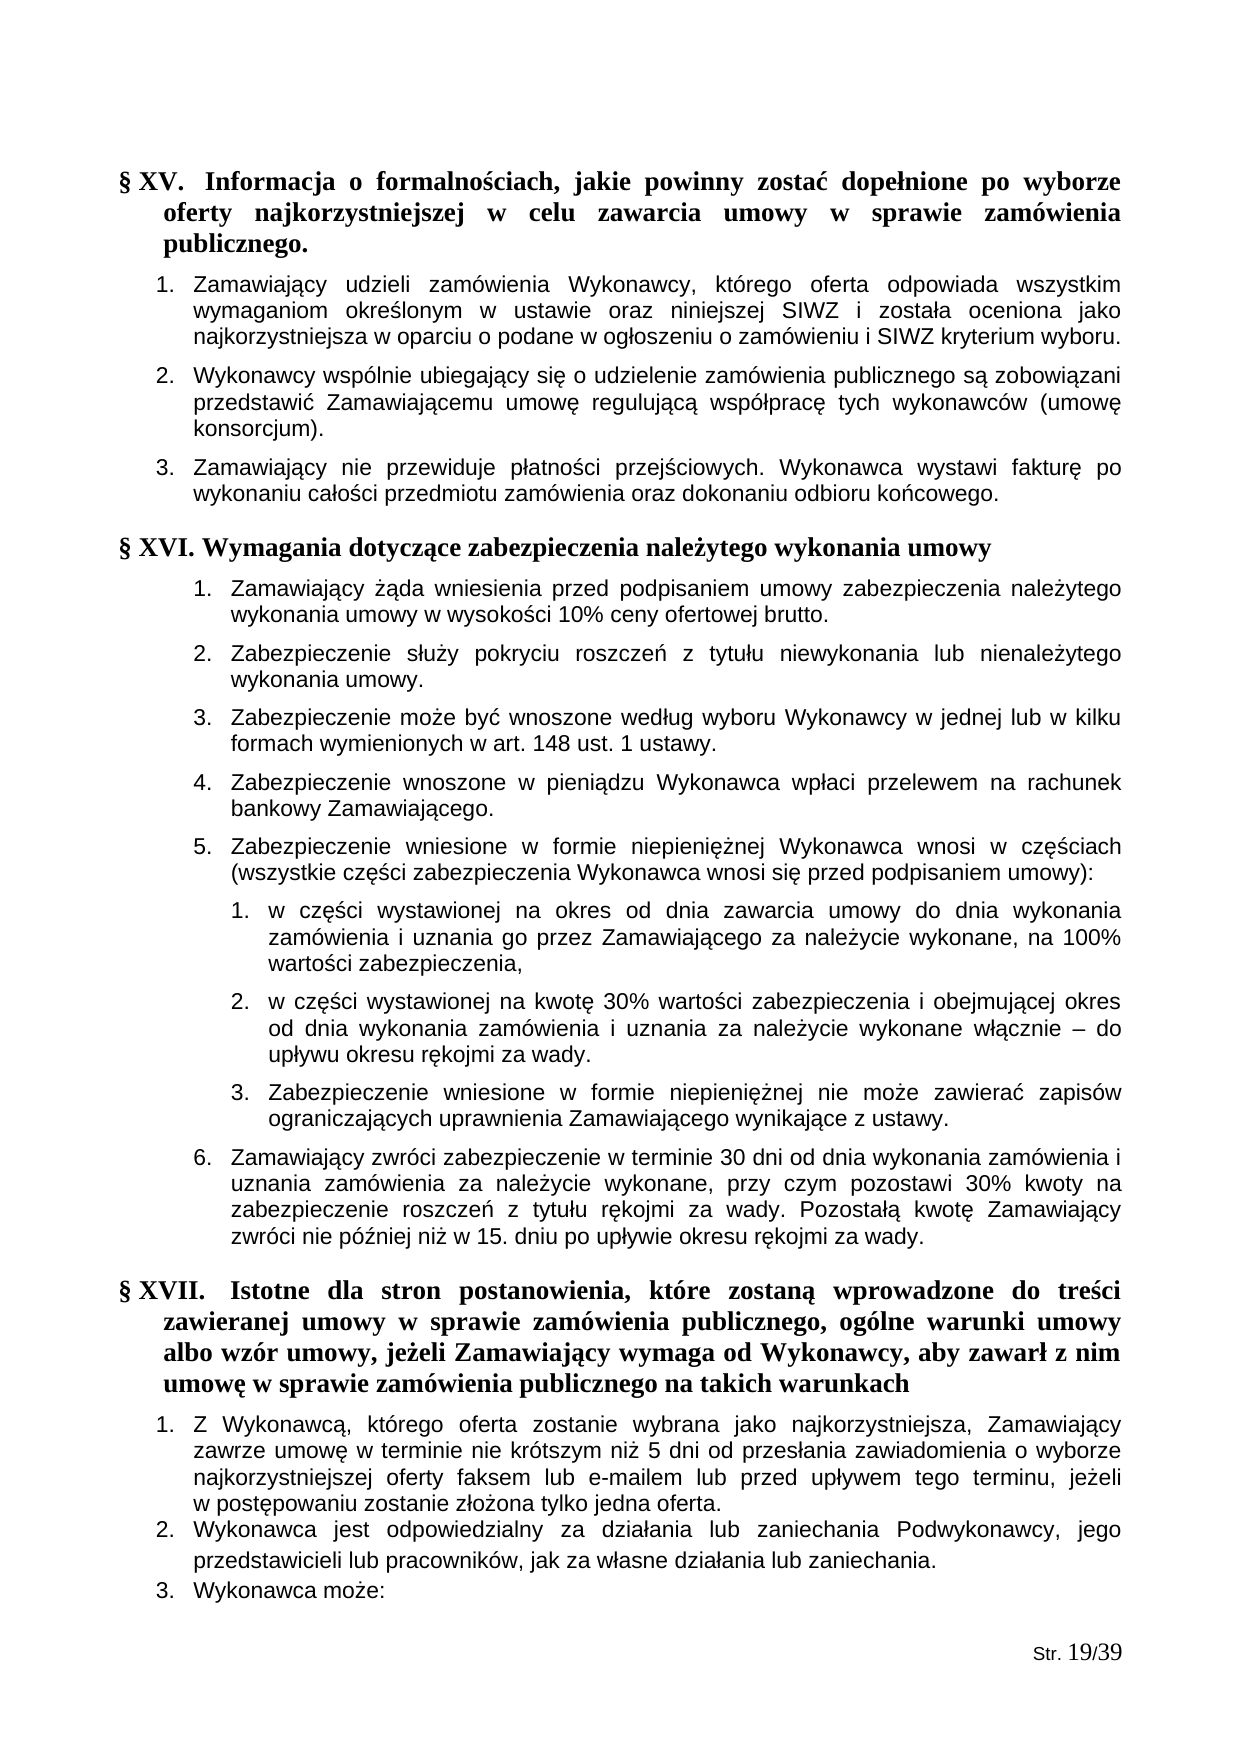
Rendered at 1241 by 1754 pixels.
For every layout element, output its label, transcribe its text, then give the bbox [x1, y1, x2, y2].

list Zabezpieczenie służy pokryciu roszczeń z tytułu niewykonania lub nienależytego wykonania umowy. [193, 639, 1122, 692]
list Zabezpieczenie wnoszone w pieniądzu Wykonawca wpłaci przelewem na rachunek bankowy Zamawiającego. [193, 768, 1122, 821]
list Z Wykonawcą, którego oferta zostanie wybrana jako najkorzystniejsza, Zamawiający zawrze umowę w terminie nie krótszym niż 5 dni od przesłania zawiadomienia o wyborze najkorzystniejszej oferty faksem lub e-mailem lub przed upływem tego terminu, jeżeli w postępowaniu zostanie złożona tylko jedna oferta. [156, 1411, 1122, 1516]
list Zabezpieczenie wniesione w formie niepieniężnej nie może zawierać zapisów ograniczających uprawnienia Zamawiającego wynikające z ustawy. [231, 1079, 1122, 1132]
list Wykonawca jest odpowiedzialny za działania lub zaniechania Podwykonawcy, jego przedstawicieli lub pracowników, jak za własne działania lub zaniechania. [156, 1516, 1122, 1573]
list Wykonawcy wspólnie ubiegający się o udzielenie zamówienia publicznego są zobowiązani przedstawić Zamawiającemu umowę regulującą współpracę tych wykonawców (umowę konsorcjum). [156, 362, 1122, 441]
list Zamawiający nie przewiduje płatności przejściowych. Wykonawca wystawi fakturę po wykonaniu całości przedmiotu zamówienia oraz dokonaniu odbioru końcowego. [156, 454, 1122, 506]
list Zamawiający zwróci zabezpieczenie w terminie 30 dni od dnia wykonania zamówienia i uznania zamówienia za należycie wykonane, przy czym pozostawi 30% kwoty na zabezpieczenie roszczeń z tytułu rękojmi za wady. Pozostałą kwotę Zamawiający zwróci nie później niż w 15. dniu po upływie okresu rękojmi za wady. [193, 1143, 1122, 1249]
list Zabezpieczenie wniesione w formie niepieniężnej Wykonawca wnosi w częściach (wszystkie części zabezpieczenia Wykonawca wnosi się przed podpisaniem umowy): [193, 833, 1122, 886]
subtitle Wymagania dotyczące zabezpieczenia należytego wykonania umowy [118, 531, 1122, 562]
list Zamawiający udzieli zamówienia Wykonawcy, którego oferta odpowiada wszystkim wymaganiom określonym w ustawie oraz niniejszej SIWZ i została oceniona jako najkorzystniejsza w oparciu o podane w ogłoszeniu o zamówieniu i SIWZ kryterium wyboru. [156, 271, 1122, 349]
list Wykonawca może: [156, 1577, 1122, 1603]
subtitle Informacja o formalnościach, jakie powinny zostać dopełnione po wyborze oferty najkorzystniejszej w celu zawarcia umowy w sprawie zamówienia publicznego. [118, 164, 1122, 258]
subtitle Istotne dla stron postanowienia, które zostaną wprowadzone do treści zawieranej umowy w sprawie zamówienia publicznego, ogólne warunki umowy albo wzór umowy, jeżeli Zamawiający wymaga od Wykonawcy, aby zawarł z nim umowę w sprawie zamówienia publicznego na takich warunkach [118, 1274, 1122, 1398]
list w części wystawionej na kwotę 30% wartości zabezpieczenia i obejmującej okres od dnia wykonania zamówienia i uznania za należycie wykonane włącznie – do upływu okresu rękojmi za wady. [231, 988, 1122, 1067]
list w części wystawionej na okres od dnia zawarcia umowy do dnia wykonania zamówienia i uznania go przez Zamawiającego za należycie wykonane, na 100% wartości zabezpieczenia, [231, 897, 1122, 976]
list Zabezpieczenie może być wnoszone według wyboru Wykonawcy w jednej lub w kilku formach wymienionych w art. 148 ust. 1 ustawy. [193, 704, 1122, 757]
list Zamawiający żąda wniesienia przed podpisaniem umowy zabezpieczenia należytego wykonania umowy w wysokości 10% ceny ofertowej brutto. [193, 575, 1122, 628]
